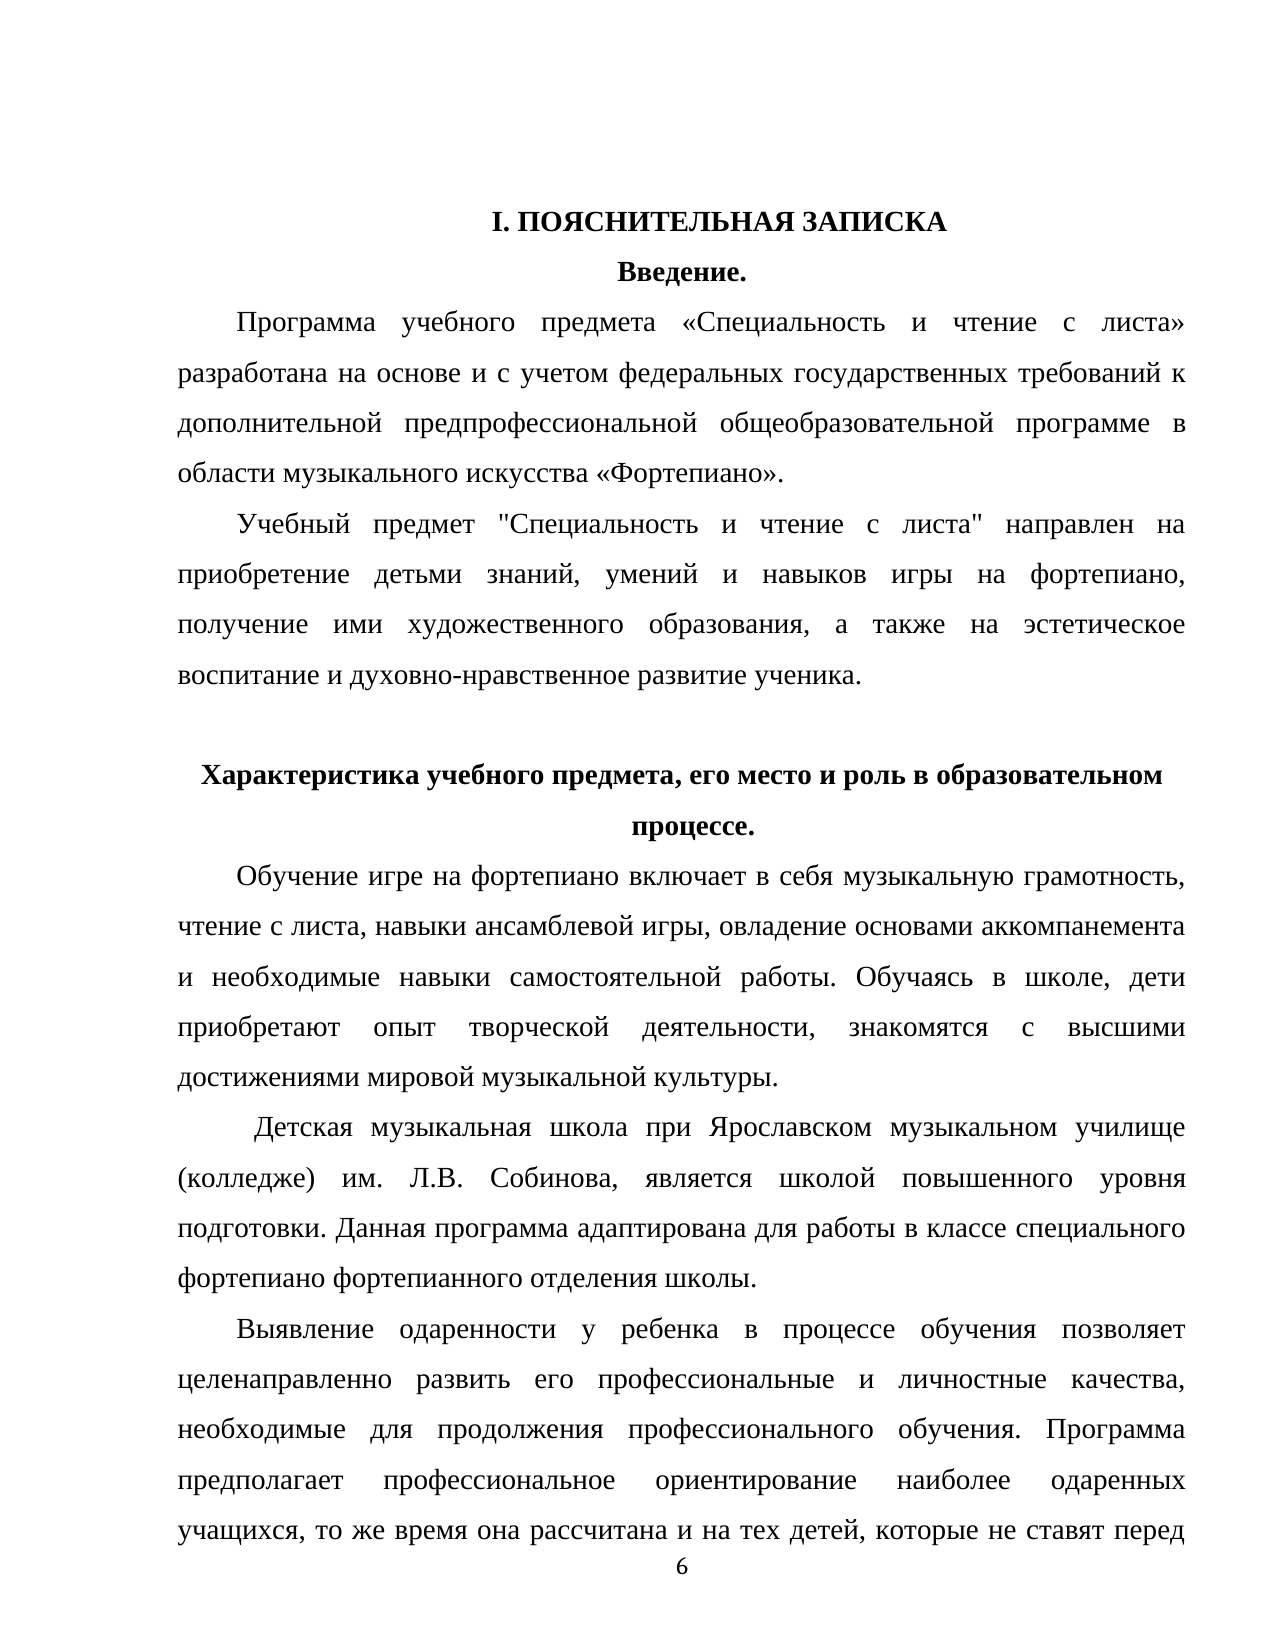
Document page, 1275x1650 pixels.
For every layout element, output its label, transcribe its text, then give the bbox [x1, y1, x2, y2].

text I. ПОЯСНИТЕЛЬНАЯ ЗАПИСКА [252, 204, 1186, 237]
text Характеристика учебного предмета, его место и роль в образовательном процессе. [177, 757, 1186, 841]
text Программа учебного предмета «Специальность и чтение с листа» разработана на основе и с учетом федеральных государственных требований к дополнительной предпрофессиональной общеобразовательной программе в области музыкального искусства «Фортепиано». [177, 304, 1186, 489]
text Обучение игре на фортепиано включает в себя музыкальную грамотность, чтение с листа, навыки ансамблевой игры, овладение основами аккомпанемента и необходимые навыки самостоятельной работы. Обучаясь в школе, дети приобретают опыт творческой деятельности, знакомятся с высшими достижениями мировой музыкальной культуры. [177, 858, 1186, 1093]
text Учебный предмет "Специальность и чтение с листа" направлен на приобретение детьми знаний, умений и навыков игры на фортепиано, получение ими художественного образования, а также на эстетическое воспитание и духовно-нравственное развитие ученика. [177, 506, 1186, 690]
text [177, 1311, 1186, 1546]
text Введение. [177, 254, 1186, 288]
text Детская музыкальная школа при Ярославском музыкальном училище (колледже) им. Л.В. Собинова, является школой повышенного уровня подготовки. Данная программа адаптирована для работы в классе специального фортепиано фортепианного отделения школы. [177, 1109, 1186, 1294]
